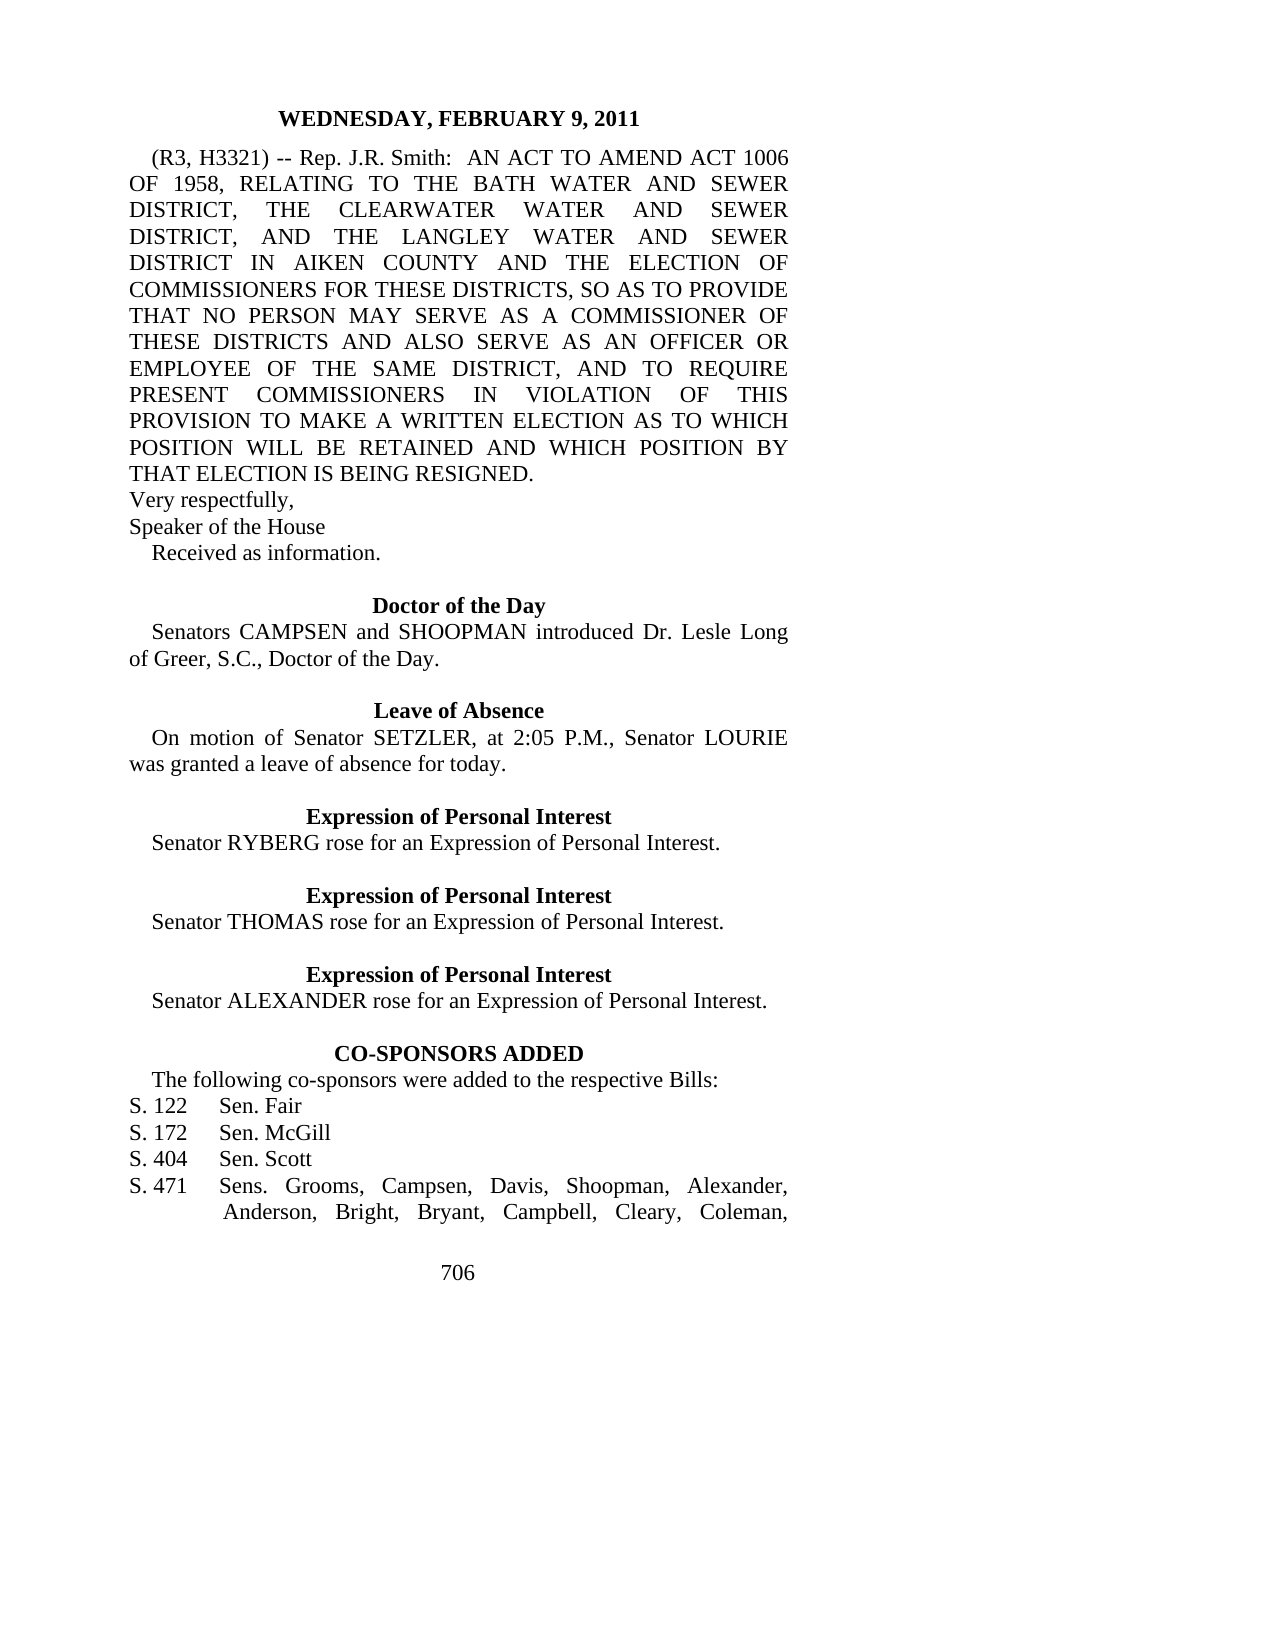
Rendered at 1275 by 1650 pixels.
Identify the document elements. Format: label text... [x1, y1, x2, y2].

text S. 404 Sen. Scott [129, 1145, 789, 1172]
text Very respectfully, [129, 486, 789, 513]
text Expression of Personal Interest [129, 803, 789, 829]
text CO-SPONSORS ADDED [129, 1040, 789, 1066]
text Doctor of the Day [129, 592, 789, 618]
text Received as information. [129, 539, 789, 566]
text Expression of Personal Interest [129, 961, 789, 987]
text Speaker of the House [129, 513, 789, 539]
text S. 172 Sen. McGill [129, 1119, 789, 1145]
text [129, 1172, 789, 1224]
text The following co-sponsors were added to the respective Bills: [129, 1066, 789, 1093]
text (R3, H3321) -- Rep. J.R. Smith: AN ACT TO AMEND ACT 1006 OF 1958, RELATING TO THE BATH WATER AND SEWER DISTRICT, THE CLEARWATER WATER AND SEWER DISTRICT, AND THE LANGLEY WATER AND SEWER DISTRICT IN AIKEN COUNTY AND THE ELECTION OF COMMISSIONERS FOR THESE DISTRICTS, SO AS TO PROVIDE THAT NO PERSON MAY SERVE AS A COMMISSIONER OF THESE DISTRICTS AND ALSO SERVE AS AN OFFICER OR EMPLOYEE OF THE SAME DISTRICT, AND TO REQUIRE PRESENT COMMISSIONERS IN VIOLATION OF THIS PROVISION TO MAKE A WRITTEN ELECTION AS TO WHICH POSITION WILL BE RETAINED AND WHICH POSITION BY THAT ELECTION IS BEING RESIGNED. [129, 144, 789, 486]
text Senator RYBERG rose for an Expression of Personal Interest. [129, 829, 789, 855]
text S. 122 Sen. Fair [129, 1093, 789, 1119]
text Senator ALEXANDER rose for an Expression of Personal Interest. [129, 987, 789, 1013]
text Leave of Absence [129, 697, 789, 724]
text On motion of Senator SETZLER, at 2:05 P.M., Senator LOURIE was granted a leave of absence for today. [129, 724, 789, 776]
text Senator THOMAS rose for an Expression of Personal Interest. [129, 908, 789, 934]
text Expression of Personal Interest [129, 882, 789, 908]
text Senators CAMPSEN and SHOOPMAN introduced Dr. Lesle Long of Greer, S.C., Doctor of the Day. [129, 618, 789, 671]
